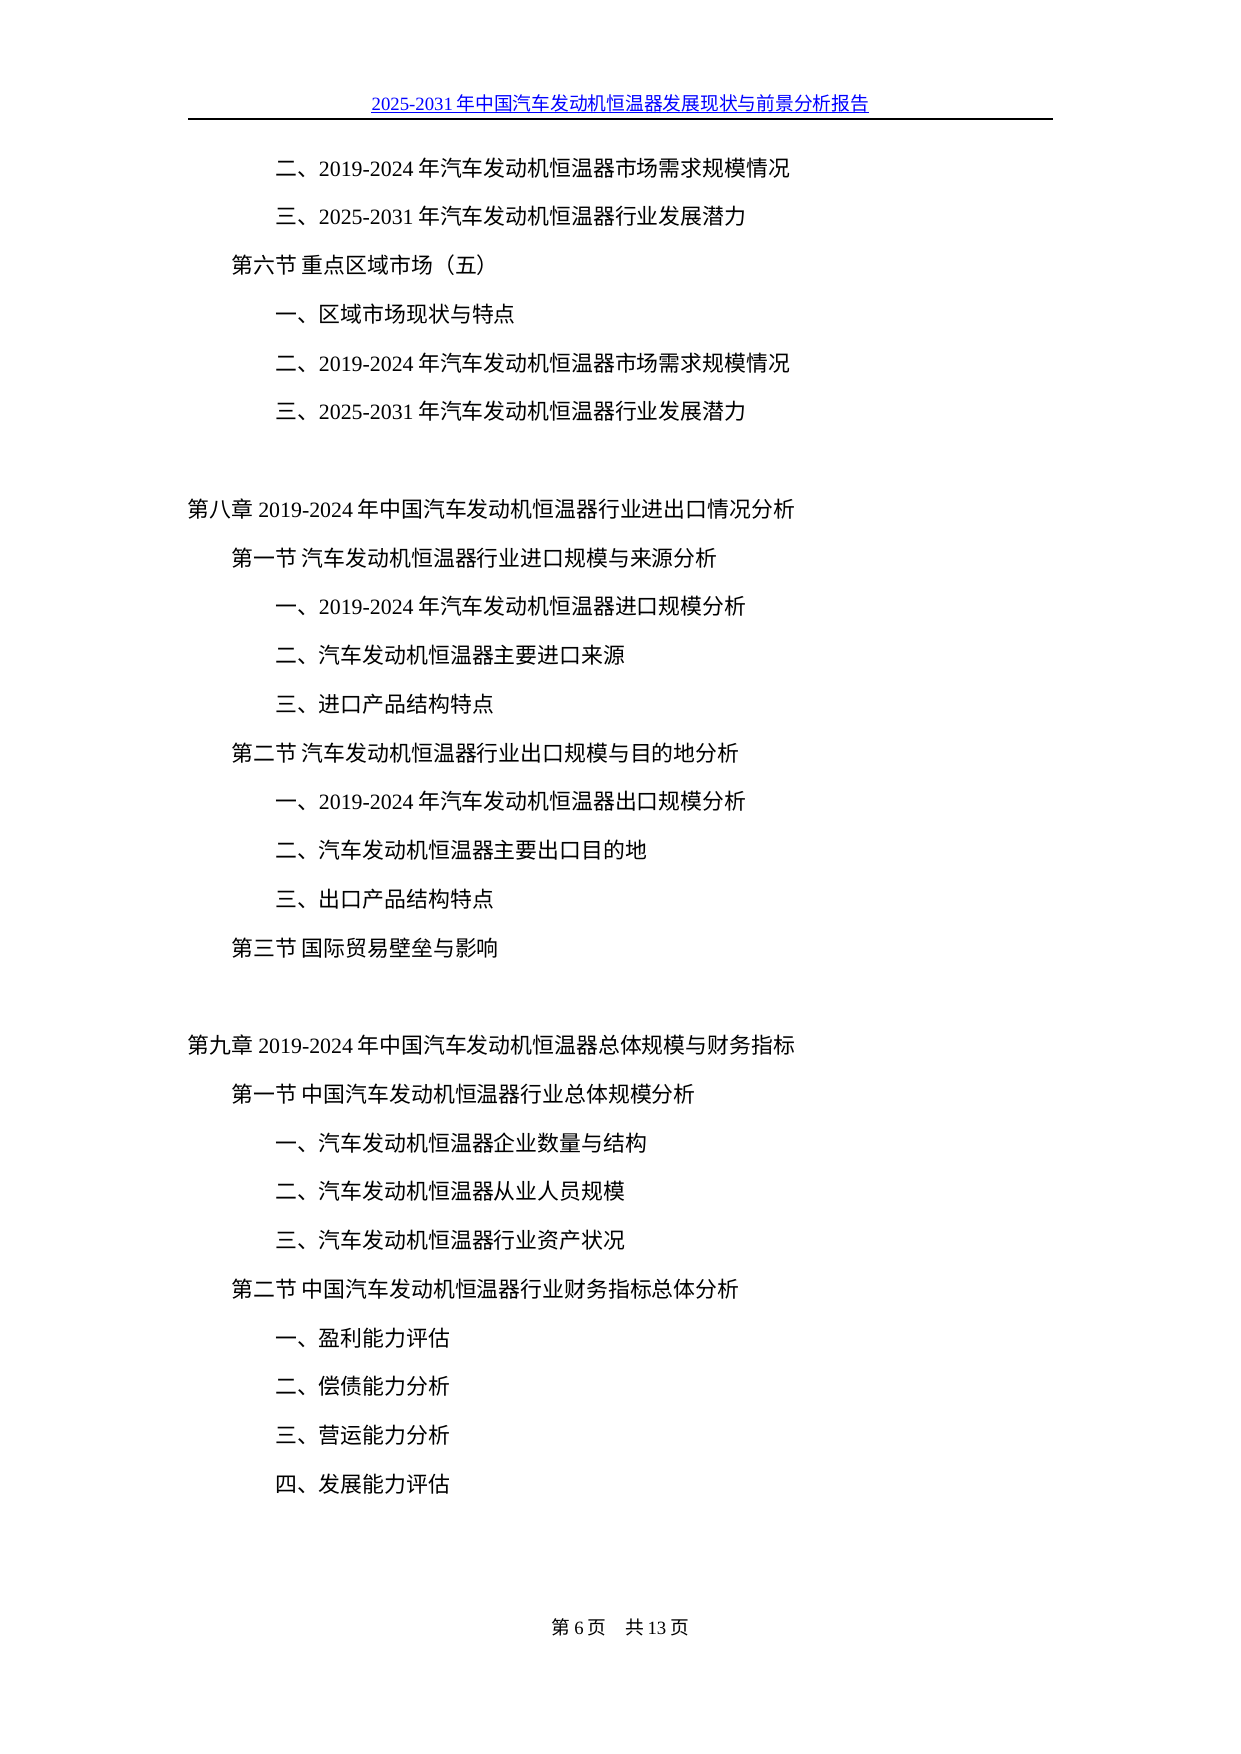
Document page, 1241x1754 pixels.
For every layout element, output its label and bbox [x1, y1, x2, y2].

text [187, 150, 1053, 1499]
